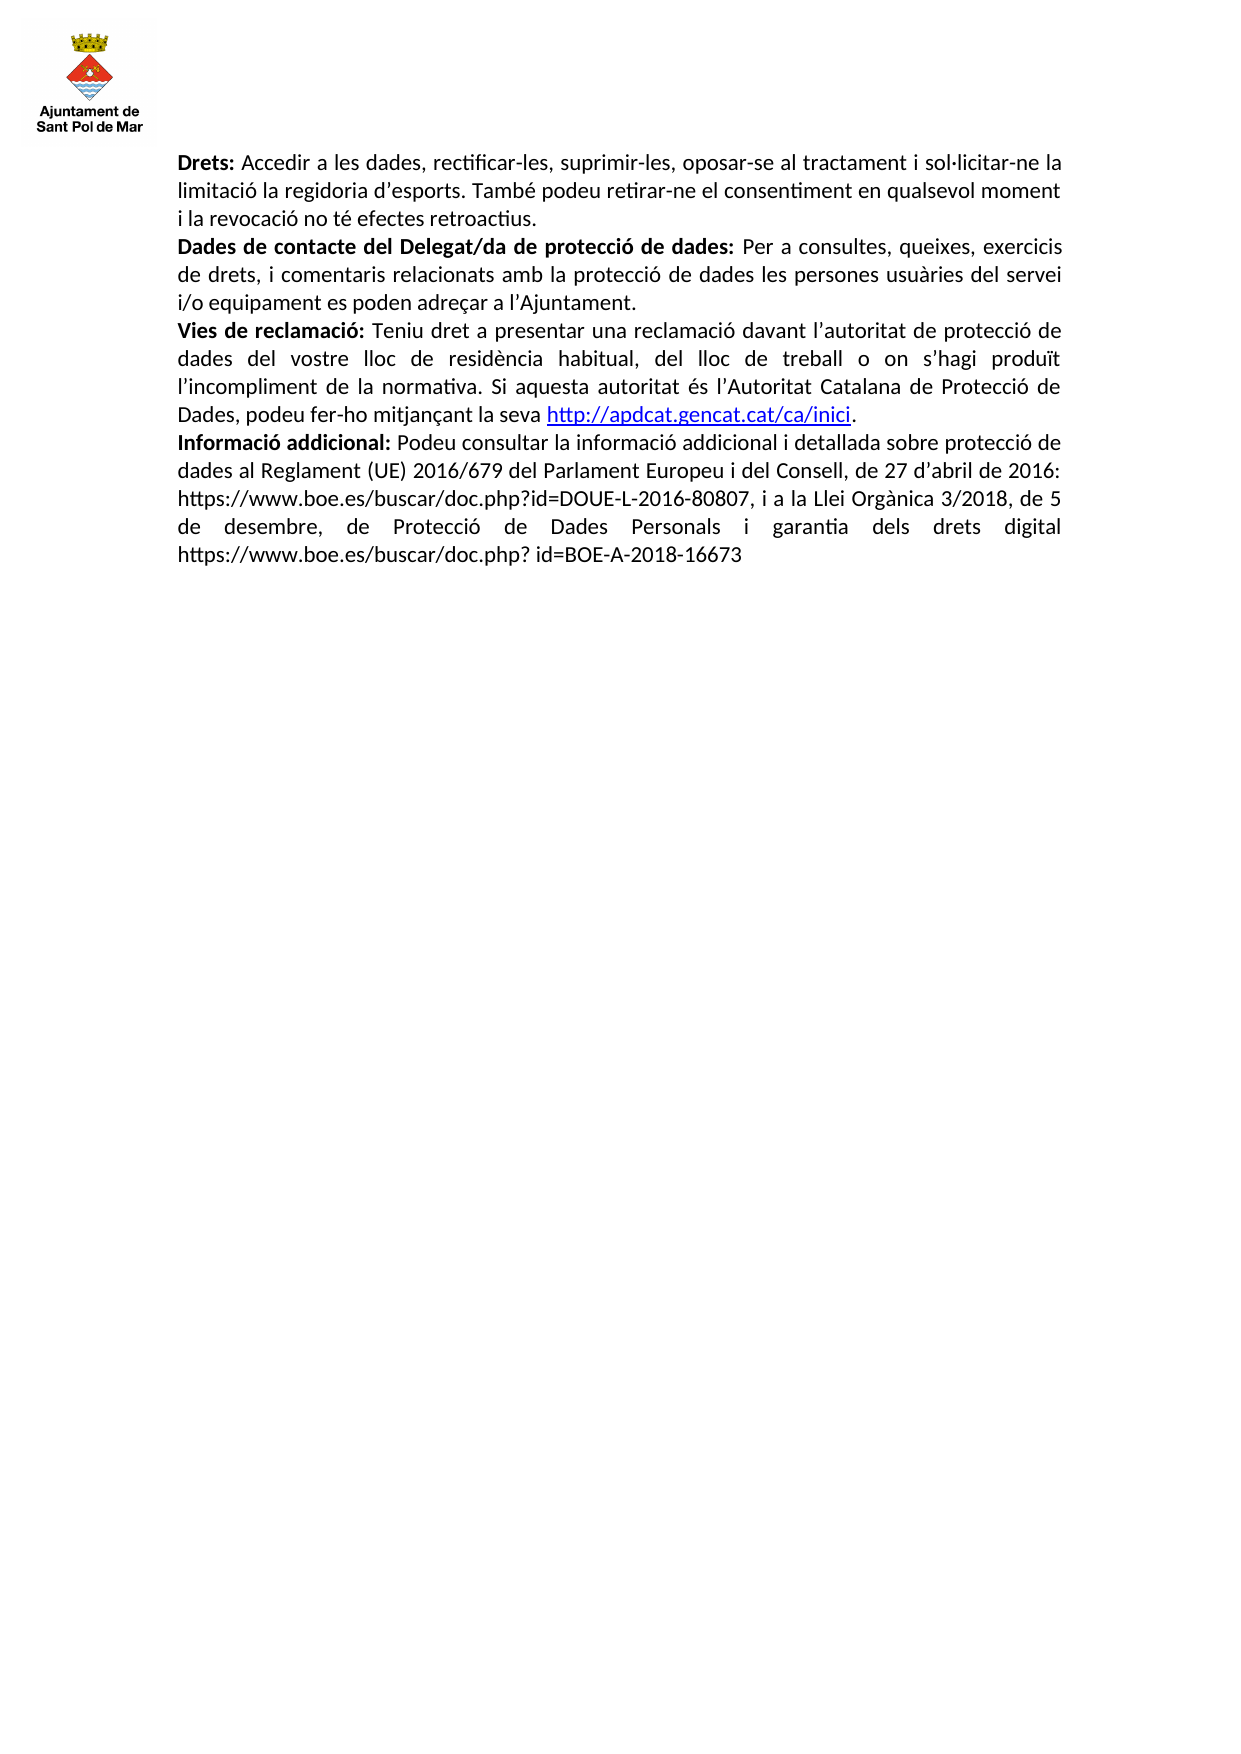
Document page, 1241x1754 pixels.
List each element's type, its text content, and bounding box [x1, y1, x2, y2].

text Dades de contacte del Delegat/da de protecció de dades: Per a consultes, queixes, exercicis de drets, i comentaris relacionats amb la protecció de dades les persones usuàries del servei i/o equipament es poden adreçar a l’Ajuntament. [177, 232, 1063, 316]
picture [21, 18, 158, 147]
text Vies de reclamació: Teniu dret a presentar una reclamació davant l’autoritat de protecció de dades del vostre lloc de residència habitual, del lloc de treball o on s’hagi produït l’incompliment de la normativa. Si aquesta autoritat és l’Autoritat Catalana de Protecció de Dades, podeu fer-ho mitjançant la seva http://apdcat.gencat.cat/ca/inici. [177, 316, 1063, 428]
text Drets: Accedir a les dades, rectificar-les, suprimir-les, oposar-se al tractament i sol·licitar-ne la limitació la regidoria d’esports. També podeu retirar-ne el consentiment en qualsevol moment i la revocació no té efectes retroactius. [177, 148, 1063, 232]
text Informació addicional: Podeu consultar la informació addicional i detallada sobre protecció de dades al Reglament (UE) 2016/679 del Parlament Europeu i del Consell, de 27 d’abril de 2016: https://www.boe.es/buscar/doc.php?id=DOUE-L-2016-80807, i a la Llei Orgànica 3/2018, de 5 de desembre, de Protecció de Dades Personals i garantia dels drets digital https://www.boe.es/buscar/doc.php? id=BOE-A-2018-16673 [177, 428, 1063, 568]
